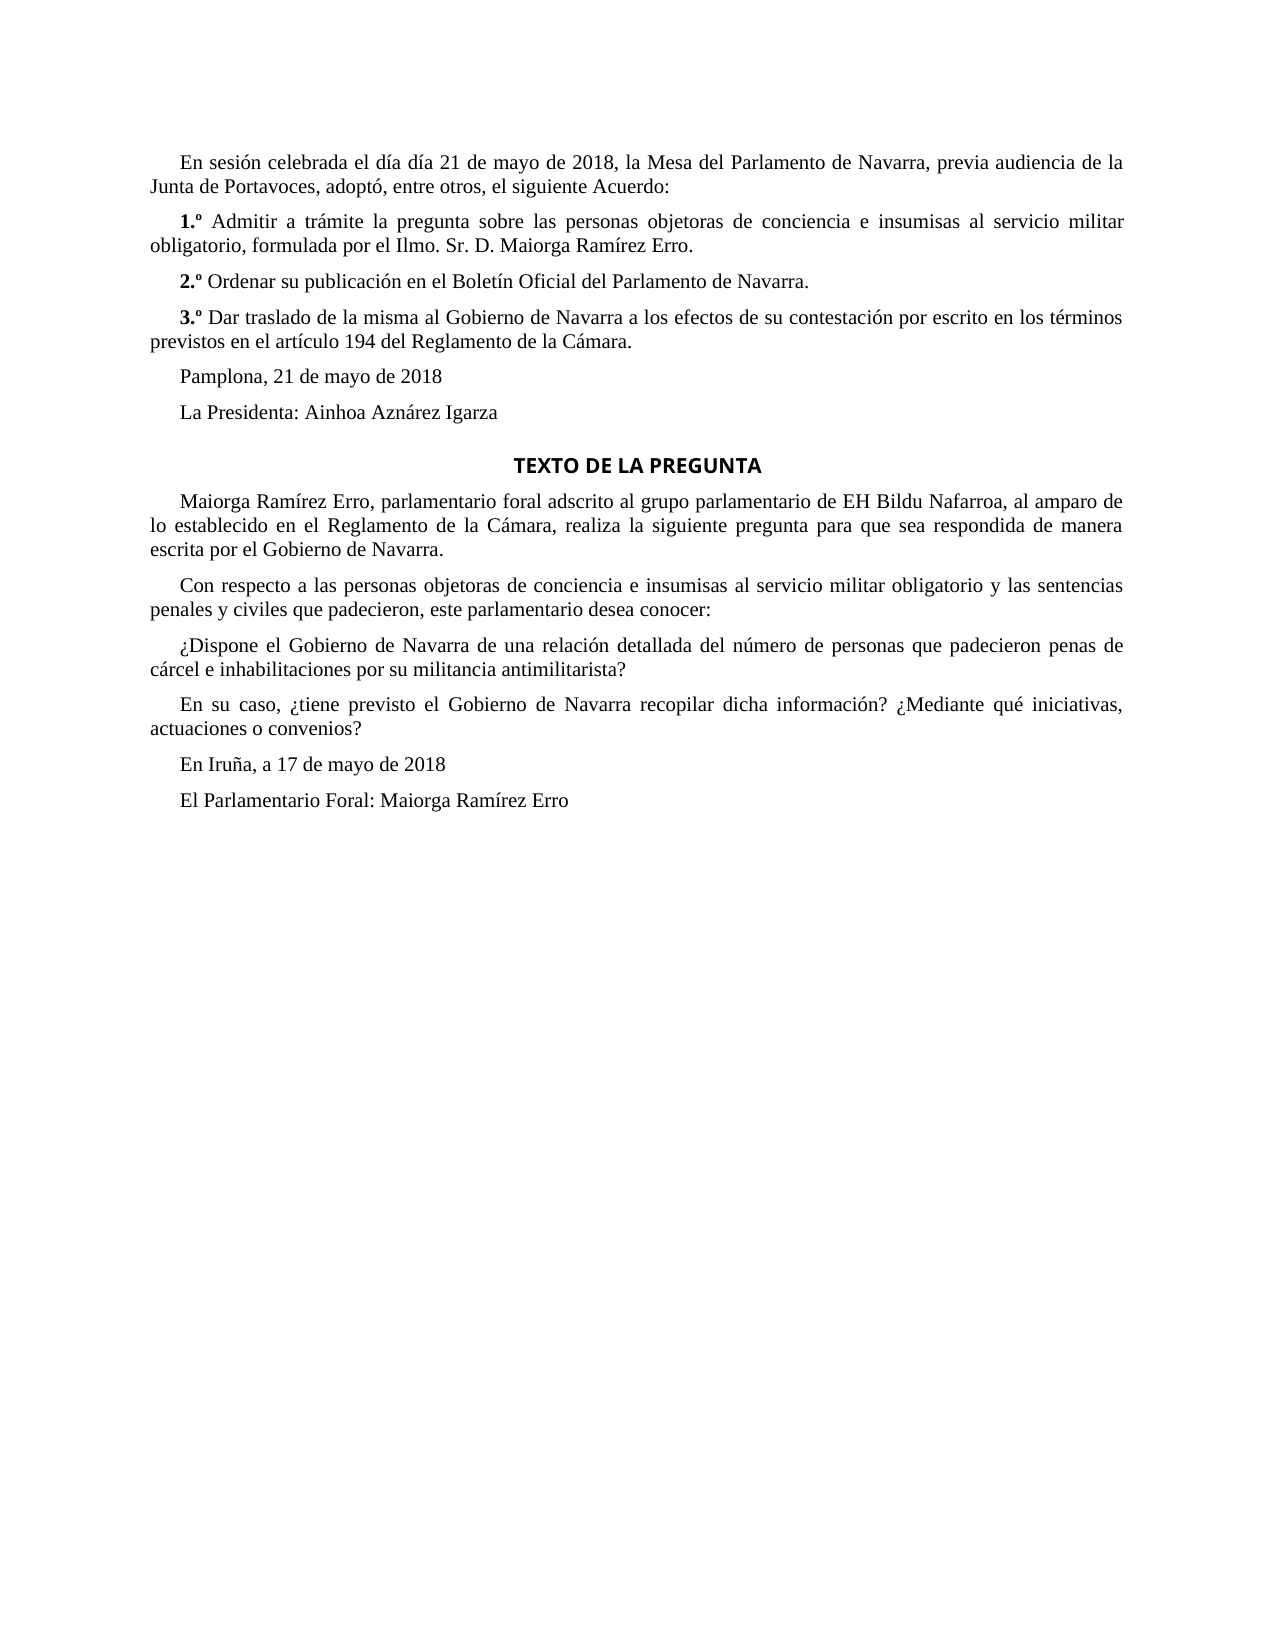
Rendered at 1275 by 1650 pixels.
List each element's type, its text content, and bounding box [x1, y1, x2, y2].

text 2.º Ordenar su publicación en el Boletín Oficial del Parlamento de Navarra. [150, 269, 1125, 293]
text 3.º Dar traslado de la misma al Gobierno de Navarra a los efectos de su contestación por escrito en los términos previstos en el artículo 194 del Reglamento de la Cámara. [150, 305, 1125, 353]
text En su caso, ¿tiene previsto el Gobierno de Navarra recopilar dicha información? ¿Mediante qué iniciativas, actuaciones o convenios? [150, 693, 1125, 741]
text ¿Dispone el Gobierno de Navarra de una relación detallada del número de personas que padecieron penas de cárcel e inhabilitaciones por su militancia antimilitarista? [150, 633, 1125, 681]
text TEXTO DE LA PREGUNTA [150, 454, 1125, 478]
text Pamplona, 21 de mayo de 2018 [150, 365, 1125, 389]
text En Iruña, a 17 de mayo de 2018 [150, 752, 1125, 776]
text Con respecto a las personas objetoras de conciencia e insumisas al servicio militar obligatorio y las sentencias penales y civiles que padecieron, este parlamentario desea conocer: [150, 573, 1125, 621]
text La Presidenta: Ainhoa Aznárez Igarza [150, 401, 1125, 424]
text Maiorga Ramírez Erro, parlamentario foral adscrito al grupo parlamentario de EH Bildu Nafarroa, al amparo de lo establecido en el Reglamento de la Cámara, realiza la siguiente pregunta para que sea respondida de manera escrita por el Gobierno de Navarra. [150, 490, 1125, 562]
text 1.º Admitir a trámite la pregunta sobre las personas objetoras de conciencia e insumisas al servicio militar obligatorio, formulada por el Ilmo. Sr. D. Maiorga Ramírez Erro. [150, 210, 1125, 258]
text El Parlamentario Foral: Maiorga Ramírez Erro [150, 788, 1125, 812]
text En sesión celebrada el día día 21 de mayo de 2018, la Mesa del Parlamento de Navarra, previa audiencia de la Junta de Portavoces, adoptó, entre otros, el siguiente Acuerdo: [150, 150, 1125, 198]
